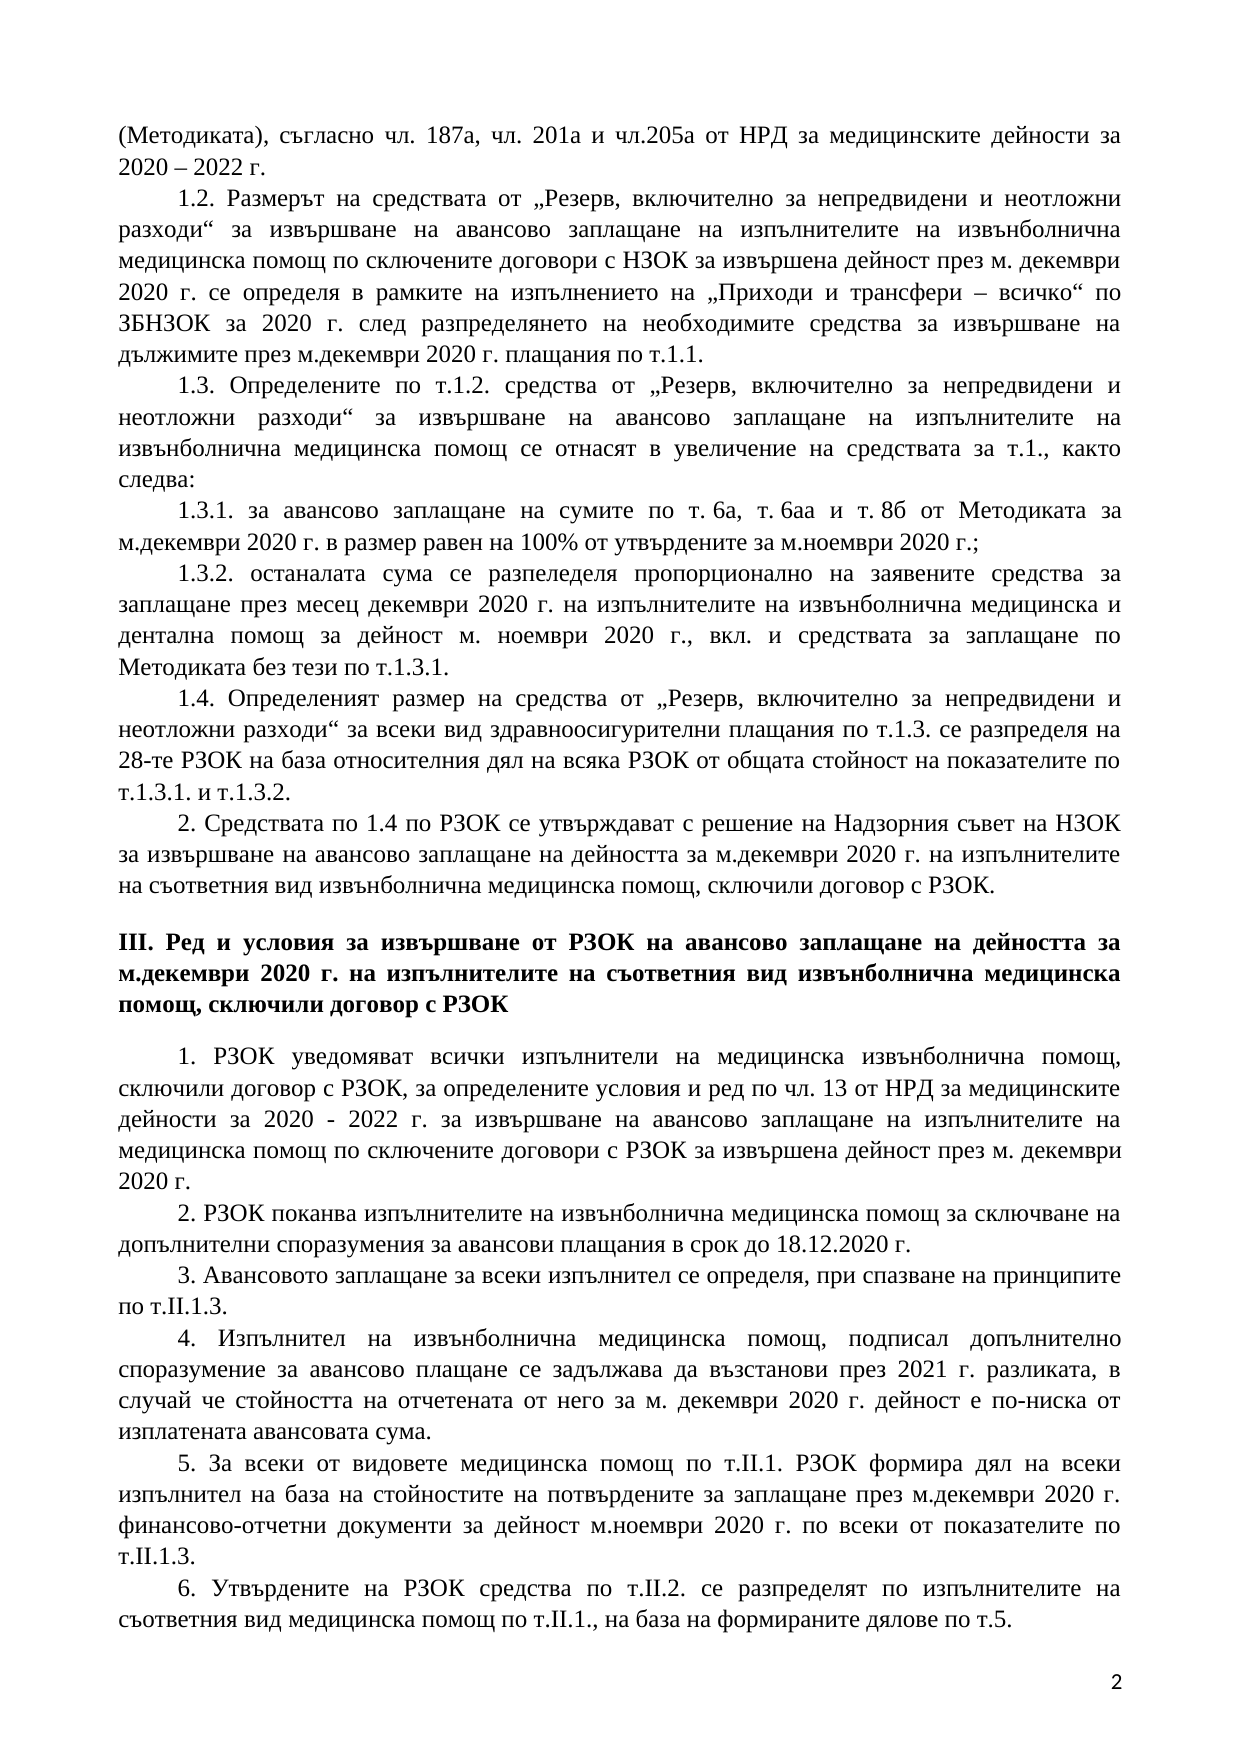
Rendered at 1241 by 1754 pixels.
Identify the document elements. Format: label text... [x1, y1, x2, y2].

list 5. За всеки от видовете медицинска помощ по т.ІІ.1. РЗОК формира дял на всеки изпълнител на база на стойностите на потвърдените за заплащане през м.декември 2020 г. финансово-отчетни документи за дейност м.ноември 2020 г. по всеки от показателите по т.ІІ.1.3. [118, 1445, 1122, 1570]
list 3. Авансовото заплащане за всеки изпълнител се определя, при спазване на принципите по т.ІІ.1.3. [118, 1258, 1122, 1320]
text IІI. Ред и условия за извършване от РЗОК на авансово заплащане на дейността за м.декември 2020 г. на изпълнителите на съответния вид извънболнична медицинска помощ, сключили договор с РЗОК [118, 924, 1122, 1018]
list 1. РЗОК уведомяват всички изпълнители на медицинска извънболнична помощ, сключили договор с РЗОК, за определените условия и ред по чл. 13 от НРД за медицинските дейности за 2020 - 2022 г. за извършване на авансово заплащане на изпълнителите на медицинска помощ по сключените договори с РЗОК за извършена дейност през м. декември 2020 г. [118, 1039, 1122, 1195]
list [118, 118, 1122, 181]
list 2. Средствата по 1.4 по РЗОК се утвърждават с решение на Надзорния съвет на НЗОК за извършване на авансово заплащане на дейността за м.декември 2020 г. на изпълнителите на съответния вид извънболнична медицинска помощ, сключили договор с РЗОК. [118, 806, 1122, 899]
list 1.3. Определените по т.1.2. средства от „Резерв, включително за непредвидени и неотложни разходи“ за извършване на авансово заплащане на изпълнителите на извънболнична медицинска помощ се отнасят в увеличение на средствата за т.1., както следва: [118, 368, 1122, 493]
list 6. Утвърдените на РЗОК средства по т.ІІ.2. се разпределят по изпълнителите на съответния вид медицинска помощ по т.ІІ.1., на база на формираните дялове по т.5. [118, 1570, 1122, 1633]
list 4. Изпълнител на извънболнична медицинска помощ, подписал допълнително споразумение за авансово плащане се задължава да възстанови през 2021 г. разликата, в случай че стойността на отчетената от него за м. декември 2020 г. дейност е по-ниска от изплатената авансовата сума. [118, 1320, 1122, 1445]
list 1.3.2. останалата сума се разпеледеля пропорционално на заявените средства за заплащане през месец декември 2020 г. на изпълнителите на извънболнична медицинска и дентална помощ за дейност м. ноември 2020 г., вкл. и средствата за заплащане по Методиката без тези по т.1.3.1. [118, 556, 1122, 681]
list 1.2. Размерът на средствата от „Резерв, включително за непредвидени и неотложни разходи“ за извършване на авансово заплащане на изпълнителите на извънболнична медицинска помощ по сключените договори с НЗОК за извършена дейност през м. декември 2020 г. се определя в рамките на изпълнението на „Приходи и трансфери – всичко“ по ЗБНЗОК за 2020 г. след разпределянето на необходимите средства за извършване на дължимите през м.декември 2020 г. плащания по т.1.1. [118, 181, 1122, 368]
list 1.4. Определеният размер на средства от „Резерв, включително за непредвидени и неотложни разходи“ за всеки вид здравноосигурителни плащания по т.1.3. се разпределя на 28-те РЗОК на база относителния дял на всяка РЗОК от общата стойност на показателите по т.1.3.1. и т.1.3.2. [118, 681, 1122, 806]
list 1.3.1. за авансово заплащане на сумите по т. 6а, т. 6аа и т. 8б от Методиката за м.декември 2020 г. в размер равен на 100% от утвърдените за м.ноември 2020 г.; [118, 493, 1122, 556]
list 2. РЗОК поканва изпълнителите на извънболнична медицинска помощ за сключване на допълнителни споразумения за авансови плащания в срок до 18.12.2020 г. [118, 1195, 1122, 1258]
